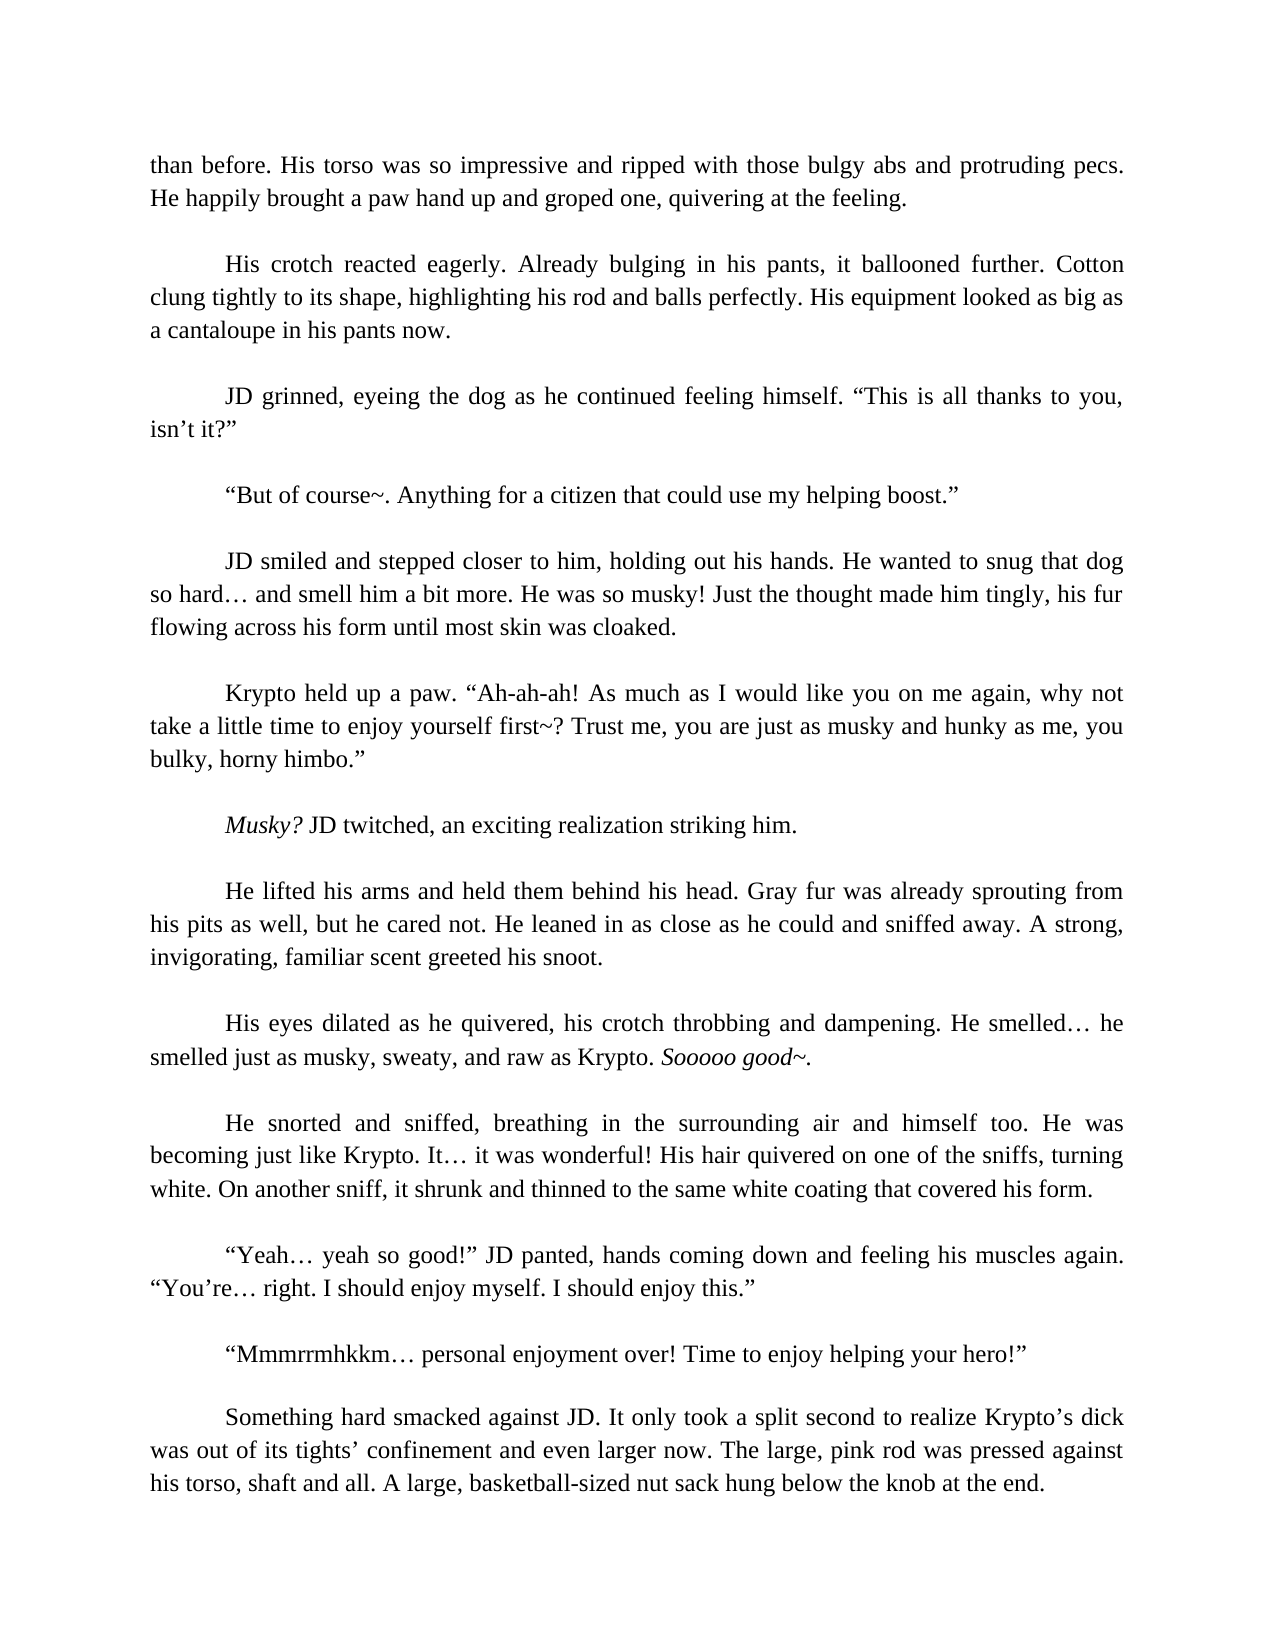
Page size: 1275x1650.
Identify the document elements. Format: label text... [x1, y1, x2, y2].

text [150, 150, 1125, 212]
text Krypto held up a paw. “Ah-ah-ah! As much as I would like you on me again, why not take a little time to enjoy yourself first~? Trust me, you are just as musky and hunky as me, you bulky, horny himbo.” [150, 678, 1125, 773]
text He lifted his arms and held them behind his head. Gray fur was already sprouting from his pits as well, but he cared not. He leaned in as close as he could and sniffed away. A strong, invigorating, familiar scent greeted his snoot. [150, 876, 1125, 971]
text JD smiled and stepped closer to him, holding out his hands. He wanted to snug that dog so hard… and smell him a bit more. He was so musky! Just the thought made him tingly, his fur flowing across his form until most skin was cloaked. [150, 546, 1125, 641]
text His eyes dilated as he quivered, his crotch throbbing and dampening. He smelled… he smelled just as musky, sweaty, and raw as Krypto. Sooooo good~. [150, 1008, 1125, 1070]
text Something hard smacked against JD. It only took a split second to realize Krypto’s dick was out of its tights’ confinement and even larger now. The large, pink rod was pressed against his torso, shaft and all. A large, basketball-sized nut sack hung below the knob at the end. [150, 1402, 1125, 1497]
text His crotch reacted eagerly. Already bulging in his pants, it ballooned further. Cotton clung tightly to its shape, highlighting his rod and balls perfectly. His equipment looked as big as a cantaloupe in his pants now. [150, 249, 1125, 344]
text “Yeah… yeah so good!” JD panted, hands coming down and feeling his muscles again. “You’re… right. I should enjoy myself. I should enjoy this.” [150, 1240, 1125, 1301]
text “Mmmrrmhkkm… personal enjoyment over! Time to enjoy helping your hero!” [150, 1339, 1125, 1367]
text “But of course~. Anything for a citizen that could use my helping boost.” [150, 480, 1125, 509]
text Musky? JD twitched, an exciting realization striking him. [150, 810, 1125, 839]
text JD grinned, eyeing the dog as he continued feeling himself. “This is all thanks to you, isn’t it?” [150, 381, 1125, 443]
text He snorted and sniffed, breathing in the surrounding air and himself too. He was becoming just like Krypto. It… it was wonderful! His hair quivered on one of the sniffs, turning white. On another sniff, it shrunk and thinned to the same white coating that covered his form. [150, 1108, 1125, 1202]
